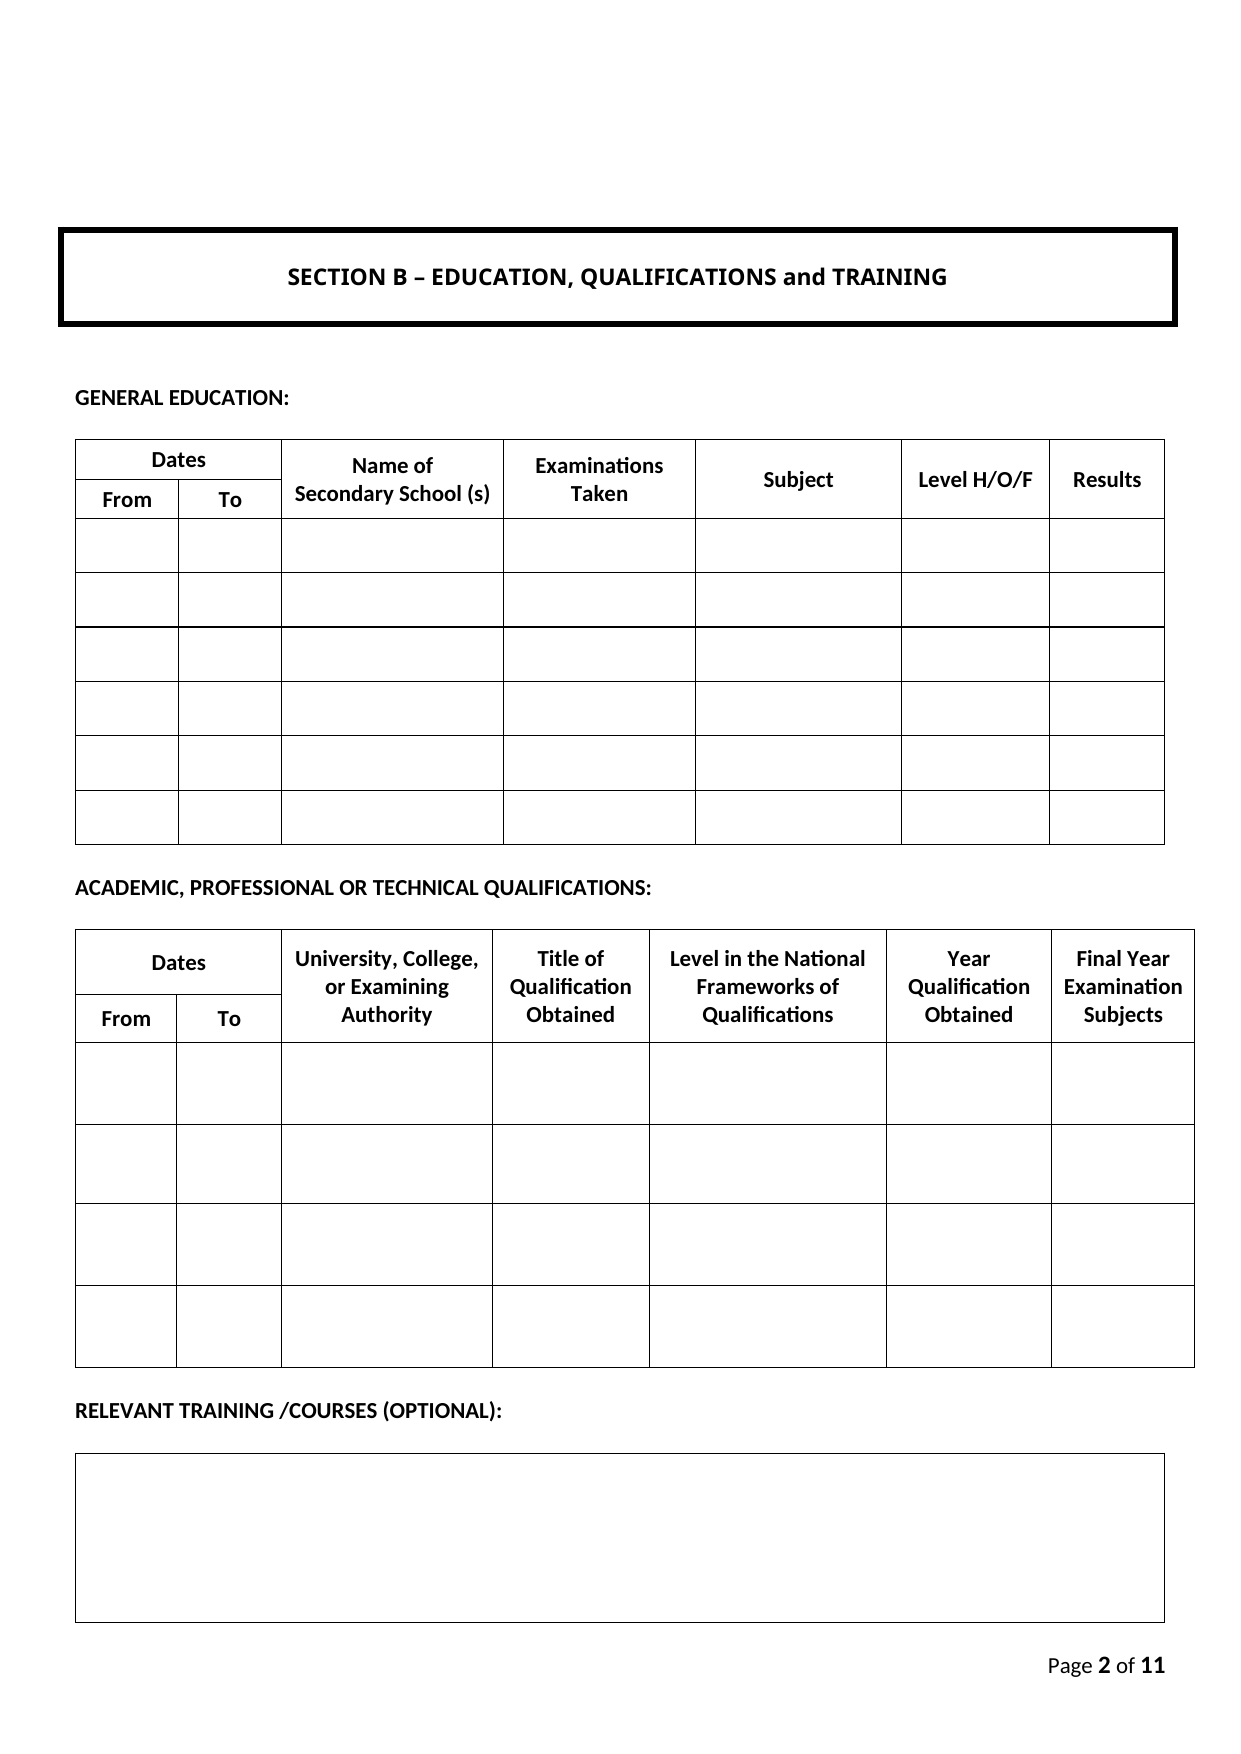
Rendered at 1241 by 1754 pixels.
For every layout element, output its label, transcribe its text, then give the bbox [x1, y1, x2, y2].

table_cell [179, 519, 281, 572]
table_cell [650, 1043, 886, 1124]
table_cell [902, 791, 1049, 844]
table_cell [504, 791, 695, 844]
table_header Level H/O/F [902, 440, 1049, 518]
table_cell [177, 1286, 281, 1367]
table_cell [696, 628, 901, 681]
table_cell [1052, 1125, 1194, 1202]
table_header Dates [76, 930, 281, 994]
table_cell [493, 1043, 649, 1124]
table_cell [504, 736, 695, 789]
table_cell [76, 791, 178, 844]
table_header University, College, or Examining Authority [282, 930, 492, 1042]
table_header [76, 1454, 1164, 1622]
table_header Results [1050, 440, 1164, 518]
table_cell [902, 736, 1049, 789]
table_cell [282, 736, 503, 789]
table_cell [650, 1204, 886, 1285]
table_header Examinations Taken [504, 440, 695, 518]
table_cell To [177, 995, 281, 1042]
table_cell [1052, 1204, 1194, 1285]
table_cell [887, 1043, 1051, 1124]
table_cell [493, 1286, 649, 1367]
table_cell [282, 682, 503, 735]
text ACADEMIC, PROFESSIONAL OR TECHNICAL QUALIFICATIONS: [75, 873, 1165, 901]
table_cell [179, 682, 281, 735]
table_header Dates [76, 440, 281, 479]
table_cell [1050, 682, 1164, 735]
table_cell [177, 1204, 281, 1285]
table_header SECTION B – EDUCATION, QUALIFICATIONS and TRAINING [64, 233, 1172, 321]
text RELEVANT TRAINING /COURSES (OPTIONAL): [75, 1396, 1165, 1424]
table_cell [76, 1125, 176, 1202]
table_cell [902, 573, 1049, 626]
table_header Title of Qualification Obtained [493, 930, 649, 1042]
table_cell [76, 682, 178, 735]
table_cell [177, 1125, 281, 1202]
table_cell [179, 628, 281, 681]
table_cell [282, 573, 503, 626]
table_cell [1050, 628, 1164, 681]
table_cell [650, 1125, 886, 1202]
table_cell [282, 1043, 492, 1124]
table_cell [1050, 791, 1164, 844]
table_cell [696, 519, 901, 572]
table_cell From [76, 480, 178, 518]
text GENERAL EDUCATION: [75, 383, 1165, 411]
table_cell [902, 682, 1049, 735]
table_cell [76, 573, 178, 626]
table_cell [902, 628, 1049, 681]
table_cell [696, 682, 901, 735]
table_cell [1050, 519, 1164, 572]
table_cell [76, 1204, 176, 1285]
table_cell [696, 736, 901, 789]
table_cell [504, 682, 695, 735]
table_cell [76, 628, 178, 681]
table_cell [76, 519, 178, 572]
table_cell [282, 1204, 492, 1285]
table_cell [282, 628, 503, 681]
table_cell [650, 1286, 886, 1367]
table_cell [504, 573, 695, 626]
table_cell From [76, 995, 176, 1042]
table_cell [76, 736, 178, 789]
table_cell [76, 1286, 176, 1367]
table_cell [282, 1286, 492, 1367]
table_cell [696, 791, 901, 844]
table_cell [179, 736, 281, 789]
table_cell [282, 791, 503, 844]
table_cell [1050, 736, 1164, 789]
table_cell [179, 573, 281, 626]
table_cell [282, 519, 503, 572]
table_cell [493, 1204, 649, 1285]
table_cell To [179, 480, 281, 518]
table_header Year Qualification Obtained [887, 930, 1051, 1042]
table_cell [76, 1043, 176, 1124]
table_cell [887, 1204, 1051, 1285]
table_cell [504, 628, 695, 681]
table_cell [177, 1043, 281, 1124]
table_cell [504, 519, 695, 572]
table_cell [1050, 573, 1164, 626]
table_cell [887, 1286, 1051, 1367]
table_cell [902, 519, 1049, 572]
table_header Final Year Examination Subjects [1052, 930, 1194, 1042]
table_header Level in the National Frameworks of Qualifications [650, 930, 886, 1042]
table_cell [1052, 1286, 1194, 1367]
table_cell [282, 1125, 492, 1202]
table_cell [1052, 1043, 1194, 1124]
table_cell [696, 573, 901, 626]
table_header Subject [696, 440, 901, 518]
table_cell [179, 791, 281, 844]
table_header Name of Secondary School (s) [282, 440, 503, 518]
table_cell [493, 1125, 649, 1202]
table_cell [887, 1125, 1051, 1202]
